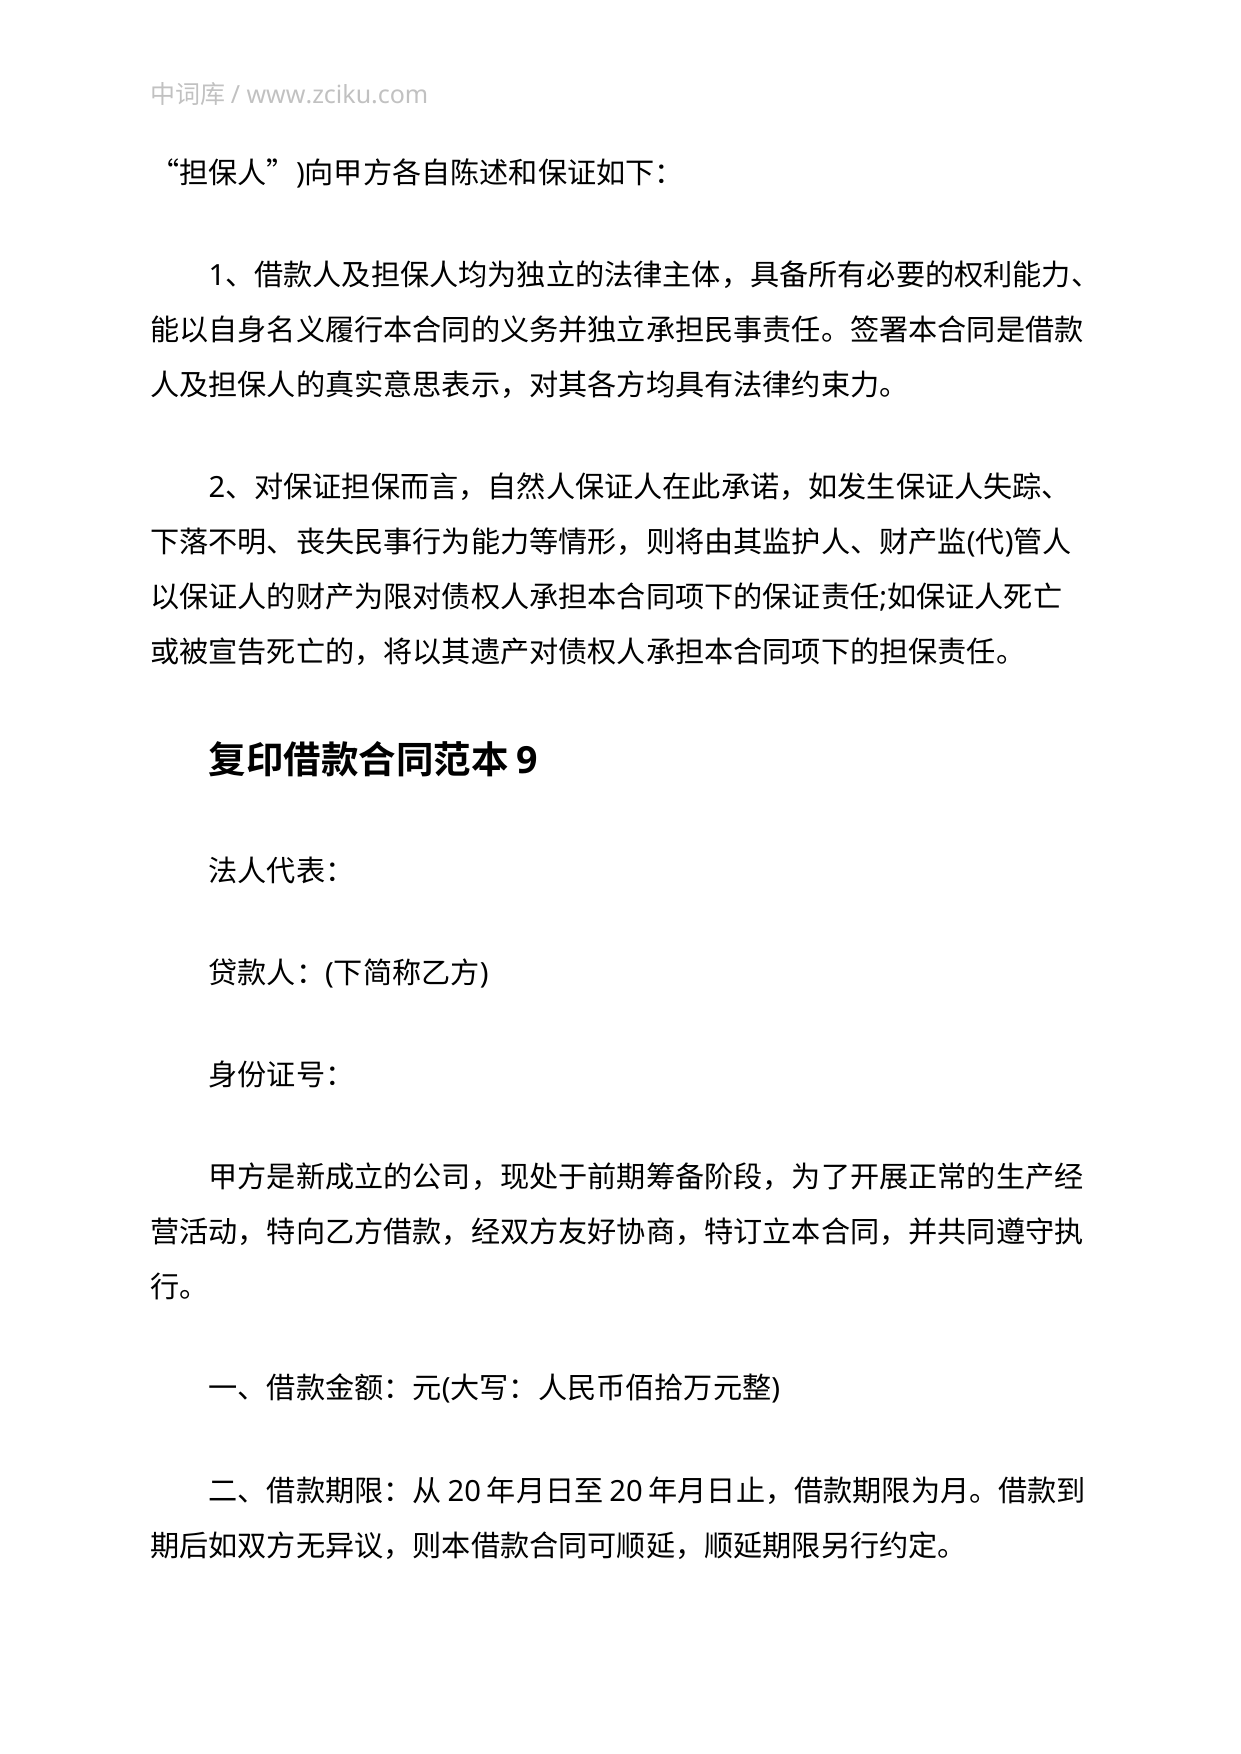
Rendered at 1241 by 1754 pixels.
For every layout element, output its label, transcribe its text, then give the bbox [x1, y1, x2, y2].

text 复印借款合同范本9 [150, 730, 1090, 785]
text 一、借款金额：元(大写：人民币佰拾万元整) [150, 1365, 1090, 1407]
text 法人代表： [150, 848, 1090, 890]
text 二、借款期限：从20年月日至20年月日止，借款期限为月。借款到期后如双方无异议，则本借款合同可顺延，顺延期限另行约定。 [150, 1467, 1090, 1564]
text 2、对保证担保而言，自然人保证人在此承诺，如发生保证人失踪、下落不明、丧失民事行为能力等情形，则将由其监护人、财产监(代)管人以保证人的财产为限对债权人承担本合同项下的保证责任;如保证人死亡或被宣告死亡的，将以其遗产对债权人承担本合同项下的担保责任。 [150, 464, 1090, 671]
text 甲方是新成立的公司，现处于前期筹备阶段，为了开展正常的生产经营活动，特向乙方借款，经双方友好协商，特订立本合同，并共同遵守执行。 [150, 1153, 1090, 1306]
text 贷款人：(下简称乙方) [150, 950, 1090, 992]
text 1、借款人及担保人均为独立的法律主体，具备所有必要的权利能力、能以自身名义履行本合同的义务并独立承担民事责任。签署本合同是借款人及担保人的真实意思表示，对其各方均具有法律约束力。 [150, 252, 1090, 404]
text 身份证号： [150, 1052, 1090, 1094]
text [150, 150, 1090, 192]
